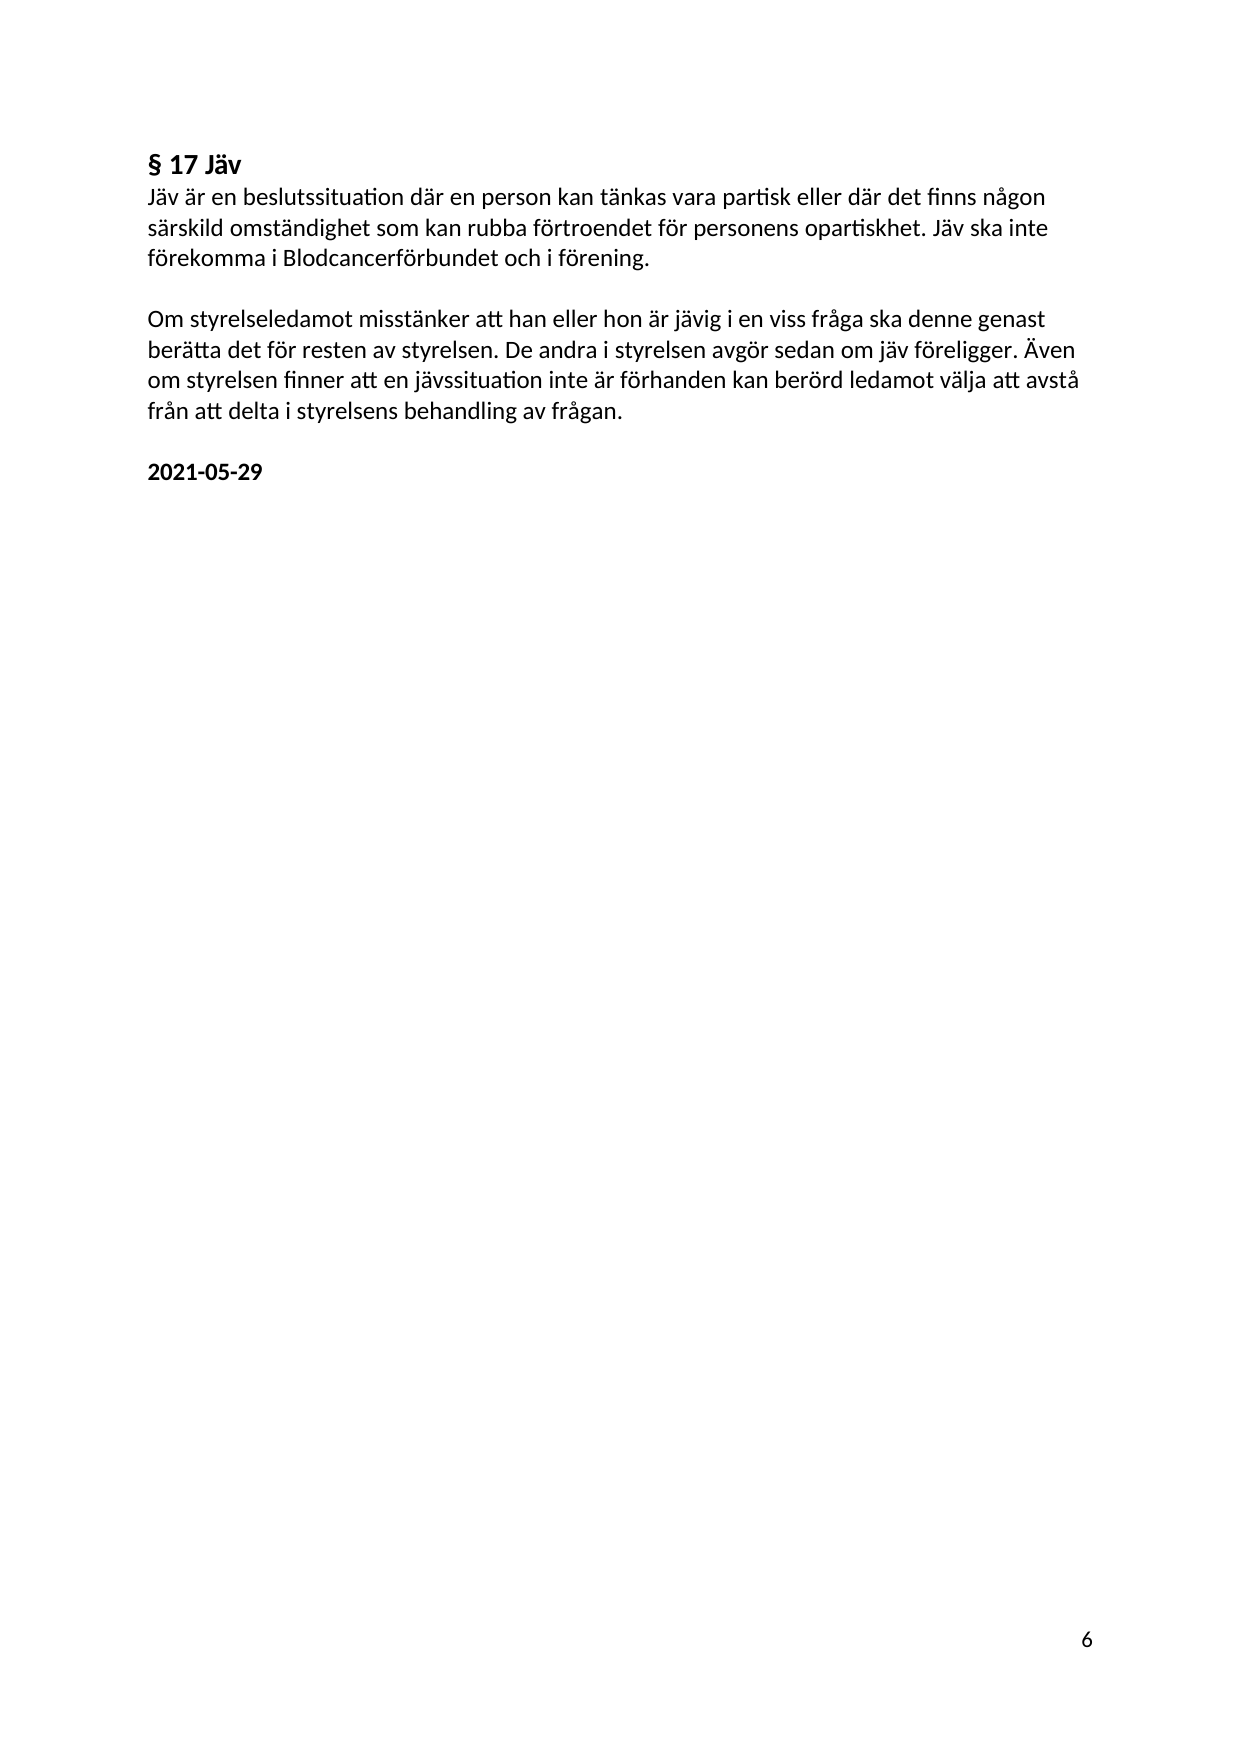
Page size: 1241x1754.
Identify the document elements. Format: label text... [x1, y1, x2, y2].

text 2021-05-29 [147, 456, 1138, 487]
subtitle § 17 Jäv [147, 146, 1138, 181]
text Jäv är en beslutssituation där en person kan tänkas vara partisk eller där det finns någon särskild omständighet som kan rubba förtroendet för personens opartiskhet. Jäv ska inte förekomma i Blodcancerförbundet och i förening. [147, 181, 1048, 273]
text Om styrelseledamot misstänker att han eller hon är jävig i en viss fråga ska denne genast berätta det för resten av styrelsen. De andra i styrelsen avgör sedan om jäv föreligger. Även om styrelsen finner att en jävssituation inte är förhanden kan berörd ledamot välja att avstå från att delta i styrelsens behandling av frågan. [147, 303, 1084, 426]
